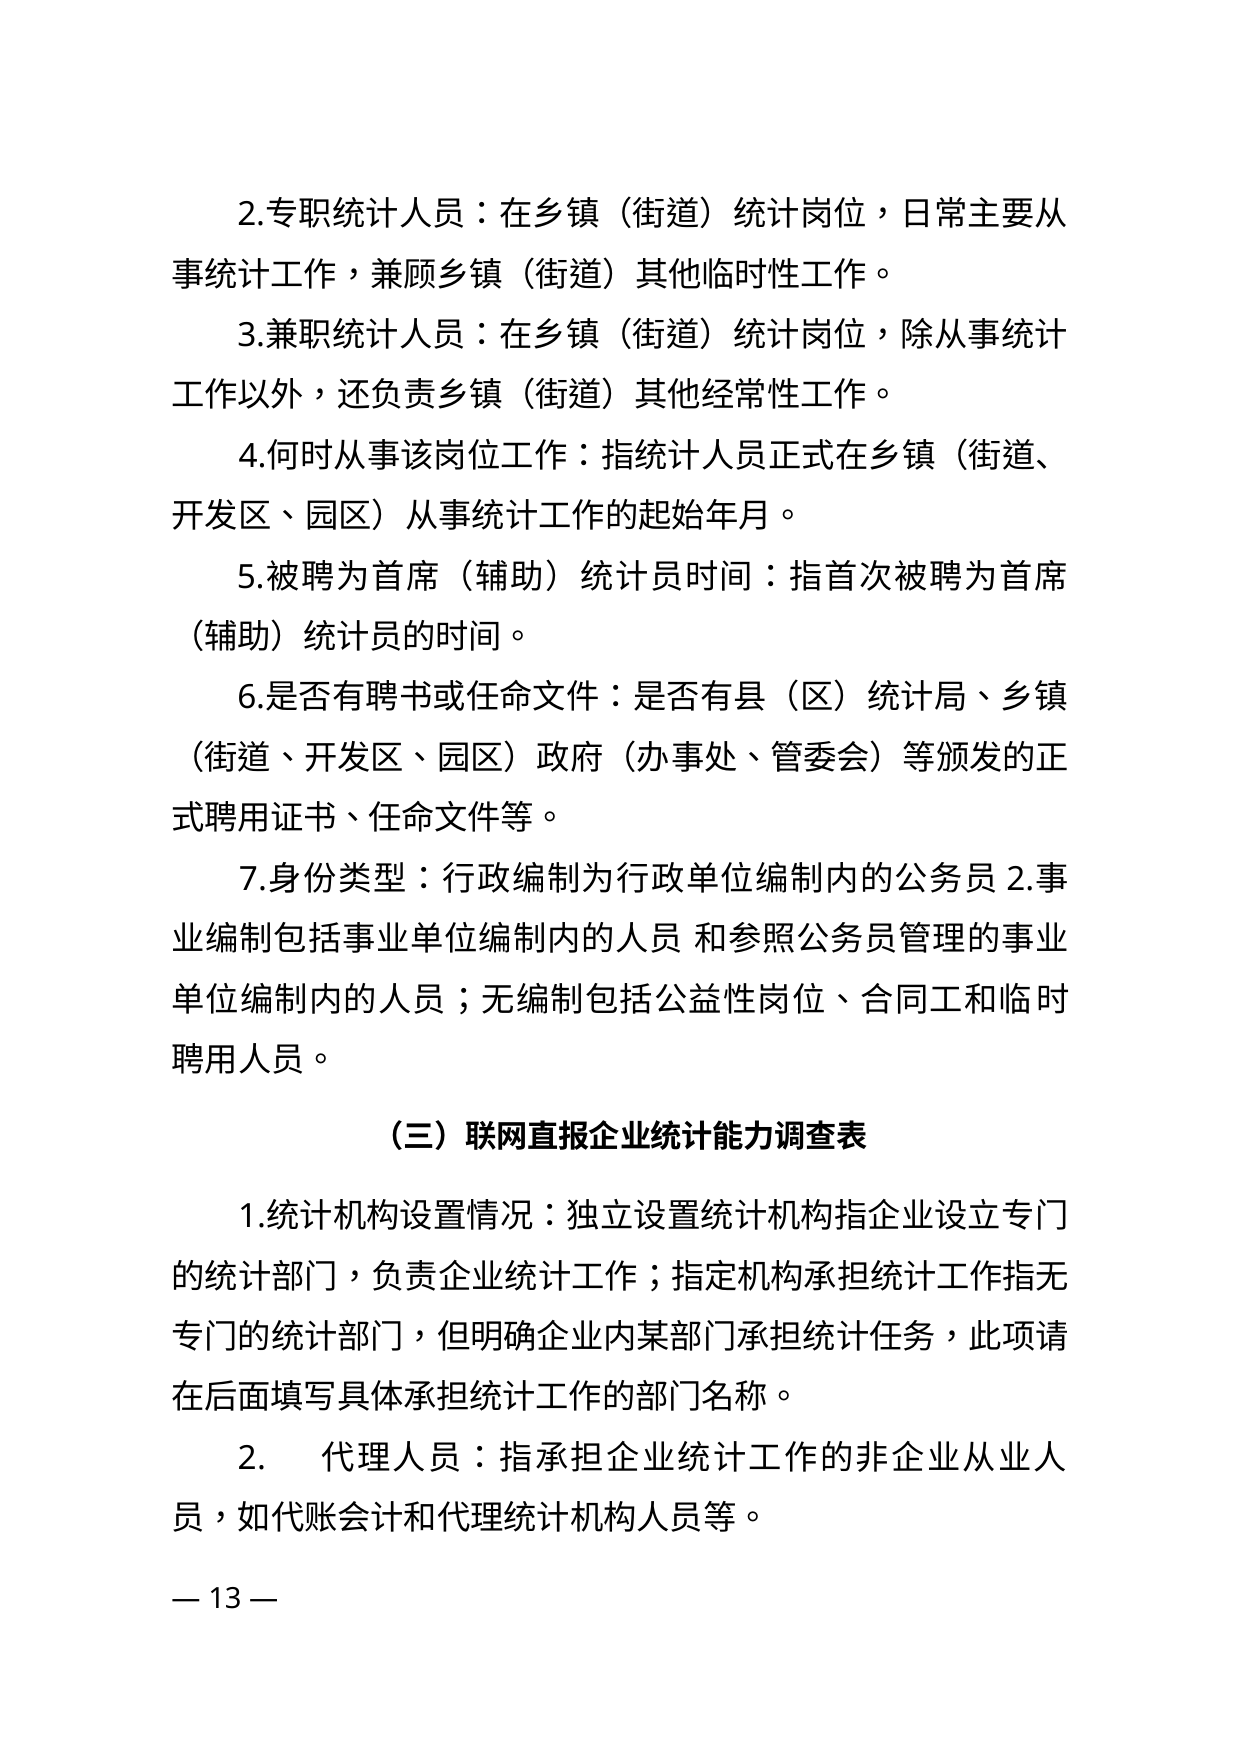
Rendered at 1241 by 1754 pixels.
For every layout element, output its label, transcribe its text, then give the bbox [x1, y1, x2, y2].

text 1.统计机构设置情况：独立设置统计机构指企业设立专门的统计部门，负责企业统计工作；指定机构承担统计工作指无专门的统计部门，但明确企业内某部门承担统计任务，此项请在后面填写具体承担统计工作的部门名称。 [171, 1179, 1069, 1421]
text 7.身份类型：行政编制为行政单位编制内的公务员2.事业编制包括事业单位编制内的人员 和参照公务员管理的事业单位编制内的人员；无编制包括公益性岗位、合同工和临时聘用人员。 [171, 842, 1069, 1083]
text （三）联网直报企业统计能力调查表 [171, 1104, 1069, 1158]
text 4.何时从事该岗位工作：指统计人员正式在乡镇（街道、开发区、园区）从事统计工作的起始年月。 [171, 419, 1069, 540]
text 3.兼职统计人员：在乡镇（街道）统计岗位，除从事统计工作以外，还负责乡镇（街道）其他经常性工作。 [171, 298, 1069, 419]
text 2.专职统计人员：在乡镇（街道）统计岗位，日常主要从事统计工作，兼顾乡镇（街道）其他临时性工作。 [171, 177, 1069, 298]
list 代理人员：指承担企业统计工作的非企业从业人员，如代账会计和代理统计机构人员等。 [171, 1421, 1069, 1542]
text 5.被聘为首席（辅助）统计员时间：指首次被聘为首席（辅助）统计员的时间。 [171, 540, 1069, 661]
text 6.是否有聘书或任命文件：是否有县（区）统计局、乡镇（街道、开发区、园区）政府（办事处、管委会）等颁发的正式聘用证书、任命文件等。 [171, 661, 1069, 842]
